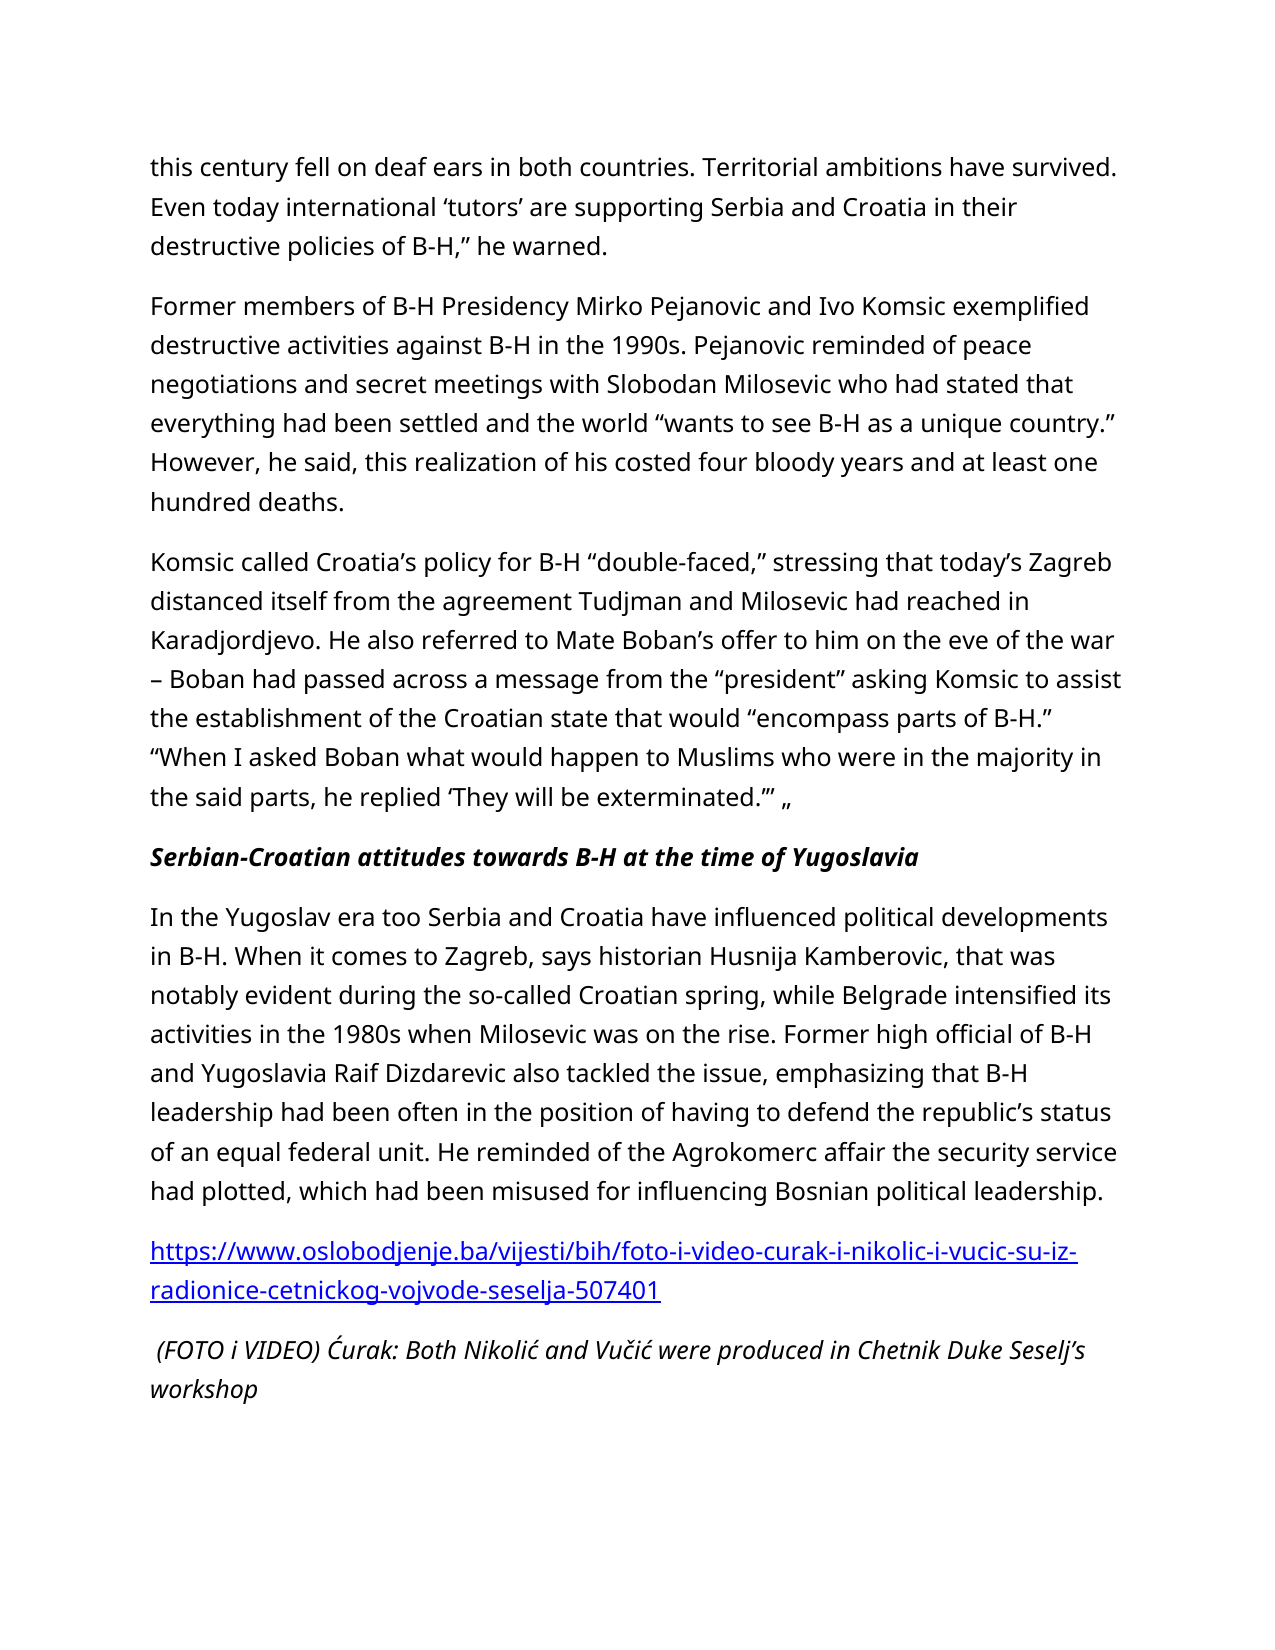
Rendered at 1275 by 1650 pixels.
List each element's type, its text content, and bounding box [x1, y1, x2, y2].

text (FOTO i VIDEO) Ćurak: Both Nikolić and Vučić were produced in Chetnik Duke Seselj’s workshop [150, 1332, 1125, 1406]
text Serbian-Croatian attitudes towards B-H at the time of Yugoslavia [150, 839, 1125, 873]
text In the Yugoslav era too Serbia and Croatia have influenced political developments in B-H. When it comes to Zagreb, says historian Husnija Kamberovic, that was notably evident during the so-called Croatian spring, while Belgrade intensified its activities in the 1980s when Milosevic was on the rise. Former high official of B-H and Yugoslavia Raif Dizdarevic also tackled the issue, emphasizing that B-H leadership had been often in the position of having to defend the republic’s status of an equal federal unit. He reminded of the Agrokomerc affair the security service had plotted, which had been misused for influencing Bosnian political leadership. [150, 899, 1125, 1207]
text Former members of B-H Presidency Mirko Pejanovic and Ivo Komsic exemplified destructive activities against B-H in the 1990s. Pejanovic reminded of peace negotiations and secret meetings with Slobodan Milosevic who had stated that everything had been settled and the world “wants to see B-H as a unique country.” However, he said, this realization of his costed four bloody years and at least one hundred deaths. [150, 288, 1125, 518]
text Komsic called Croatia’s policy for B-H “double-faced,” stressing that today’s Zagreb distanced itself from the agreement Tudjman and Milosevic had reached in Karadjordjevo. He also referred to Mate Boban’s offer to him on the eve of the war – Boban had passed across a message from the “president” asking Komsic to assist the establishment of the Croatian state that would “encompass parts of B-H.” “When I asked Boban what would happen to Muslims who were in the majority in the said parts, he replied ‘They will be exterminated.’” „ [150, 544, 1125, 813]
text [150, 150, 1125, 262]
text https://www.oslobodjenje.ba/vijesti/bih/foto-i-video-curak-i-nikolic-i-vucic-su-iz-radionice-cetnickog-vojvode-seselja-507401 [150, 1233, 1125, 1307]
